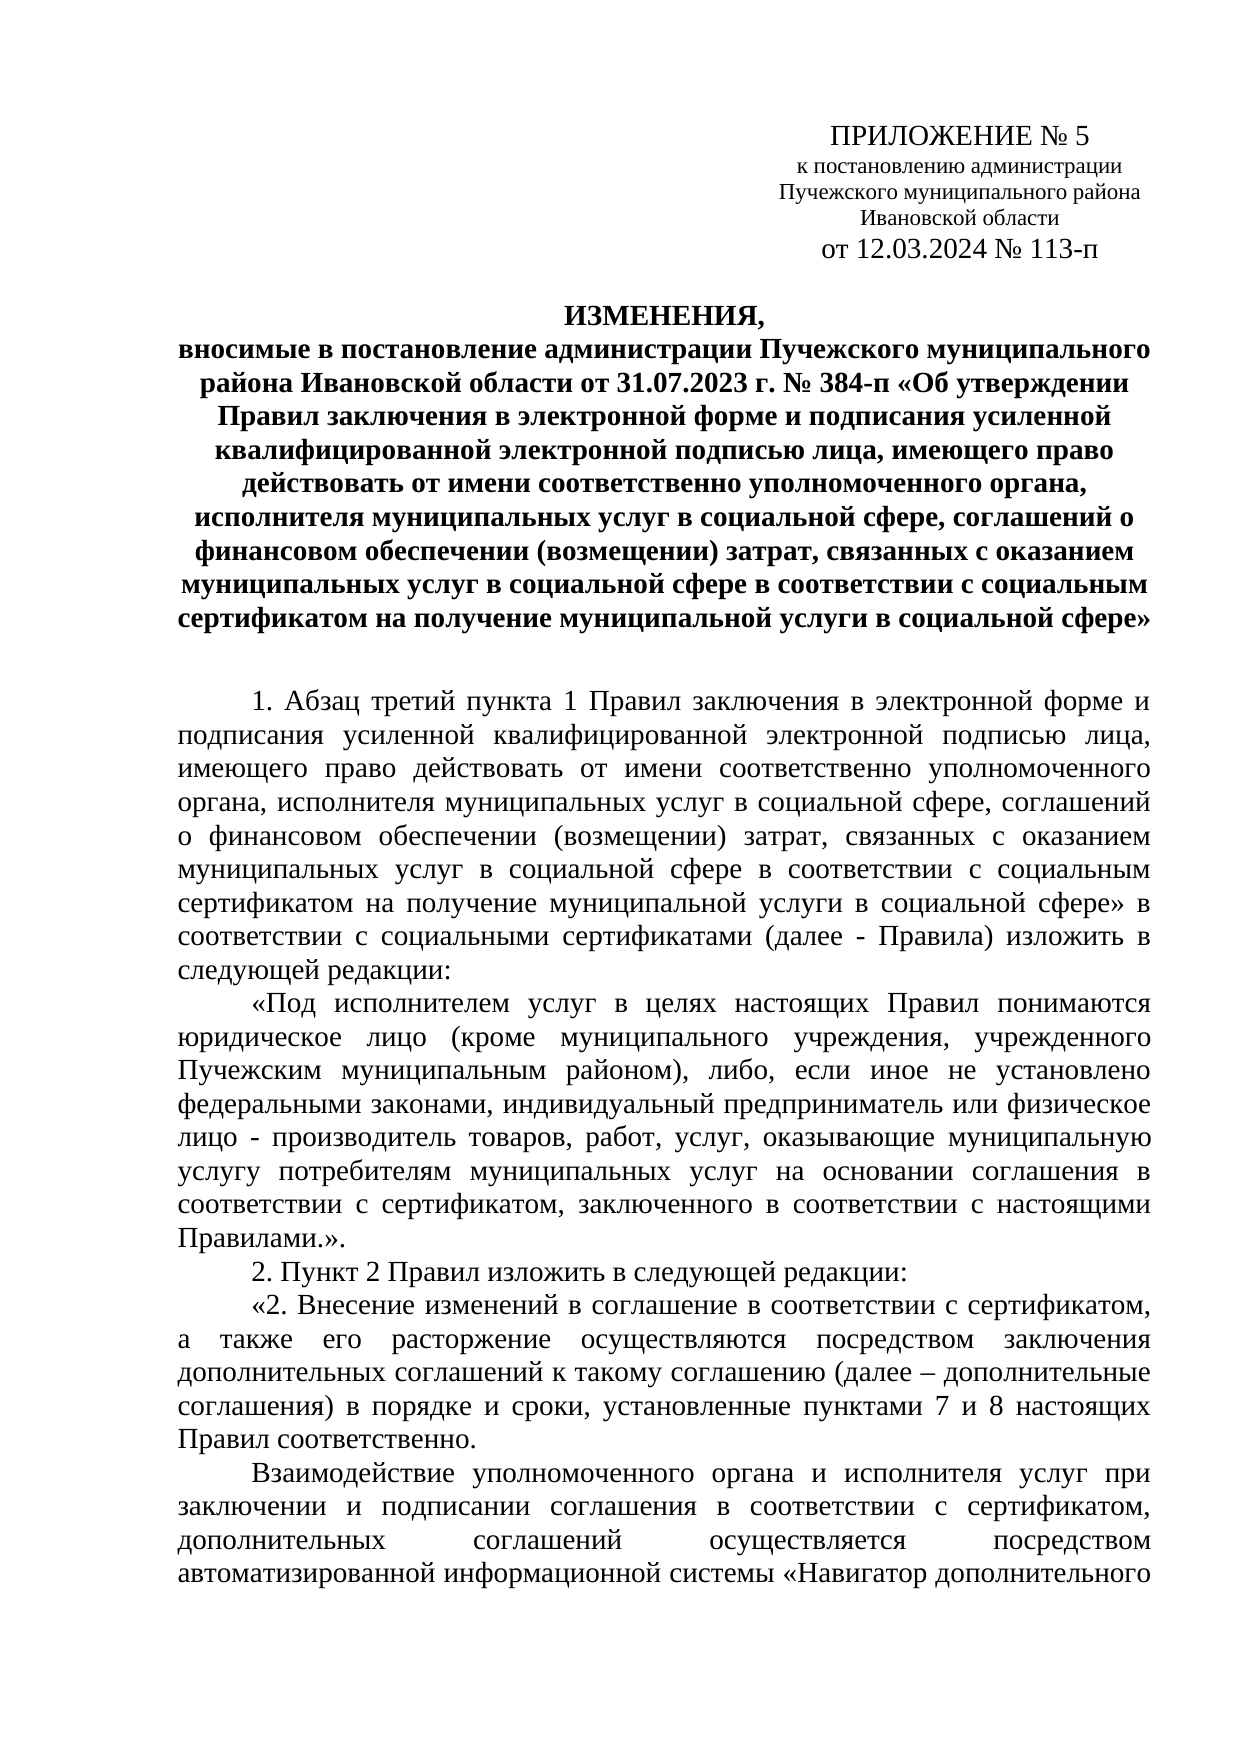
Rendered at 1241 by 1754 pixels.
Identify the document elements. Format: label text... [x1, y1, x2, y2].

text «Под исполнителем услуг в целях настоящих Правил понимаются юридическое лицо (кроме муниципального учреждения, учрежденного Пучежским муниципальным районом), либо, если иное не установлено федеральными законами, индивидуальный предприниматель или физическое лицо - производитель товаров, работ, услуг, оказывающие муниципальную услугу потребителям муниципальных услуг на основании соглашения в соответствии с сертификатом, заключенного в соответствии с настоящими Правилами.». [177, 985, 1152, 1254]
list от 12.03.2024 № 113-п [768, 231, 1152, 264]
list ПРИЛОЖЕНИЕ № 5 [768, 118, 1152, 152]
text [177, 1455, 1152, 1589]
text 1. Абзац третий пункта 1 Правил заключения в электронной форме и подписания усиленной квалифицированной электронной подписью лица, имеющего право действовать от имени соответственно уполномоченного органа, исполнителя муниципальных услуг в социальной сфере, соглашений о финансовом обеспечении (возмещении) затрат, связанных с оказанием муниципальных услуг в социальной сфере в соответствии с социальным сертификатом на получение муниципальной услуги в социальной сфере» в соответствии с социальными сертификатами (далее - Правила) изложить в следующей редакции: [177, 683, 1152, 985]
text 2. Пункт 2 Правил изложить в следующей редакции: [177, 1254, 1152, 1287]
text вносимые в постановление администрации Пучежского муниципального района Ивановской области от 31.07.2023 г. № 384-п «Об утверждении Правил заключения в электронной форме и подписания усиленной квалифицированной электронной подписью лица, имеющего право действовать от имени соответственно уполномоченного органа, исполнителя муниципальных услуг в социальной сфере, соглашений о финансовом обеспечении (возмещении) затрат, связанных с оказанием муниципальных услуг в социальной сфере в соответствии с социальным сертификатом на получение муниципальной услуги в социальной сфере» [177, 331, 1152, 633]
text ИЗМЕНЕНИЯ, [177, 298, 1152, 331]
text «2. Внесение изменений в соглашение в соответствии с сертификатом, а также его расторжение осуществляются посредством заключения дополнительных соглашений к такому соглашению (далее – дополнительные соглашения) в порядке и сроки, установленные пунктами 7 и 8 настоящих Правил соответственно. [177, 1287, 1152, 1455]
list к постановлению администрации Пучежского муниципального района Ивановской области [768, 152, 1152, 231]
